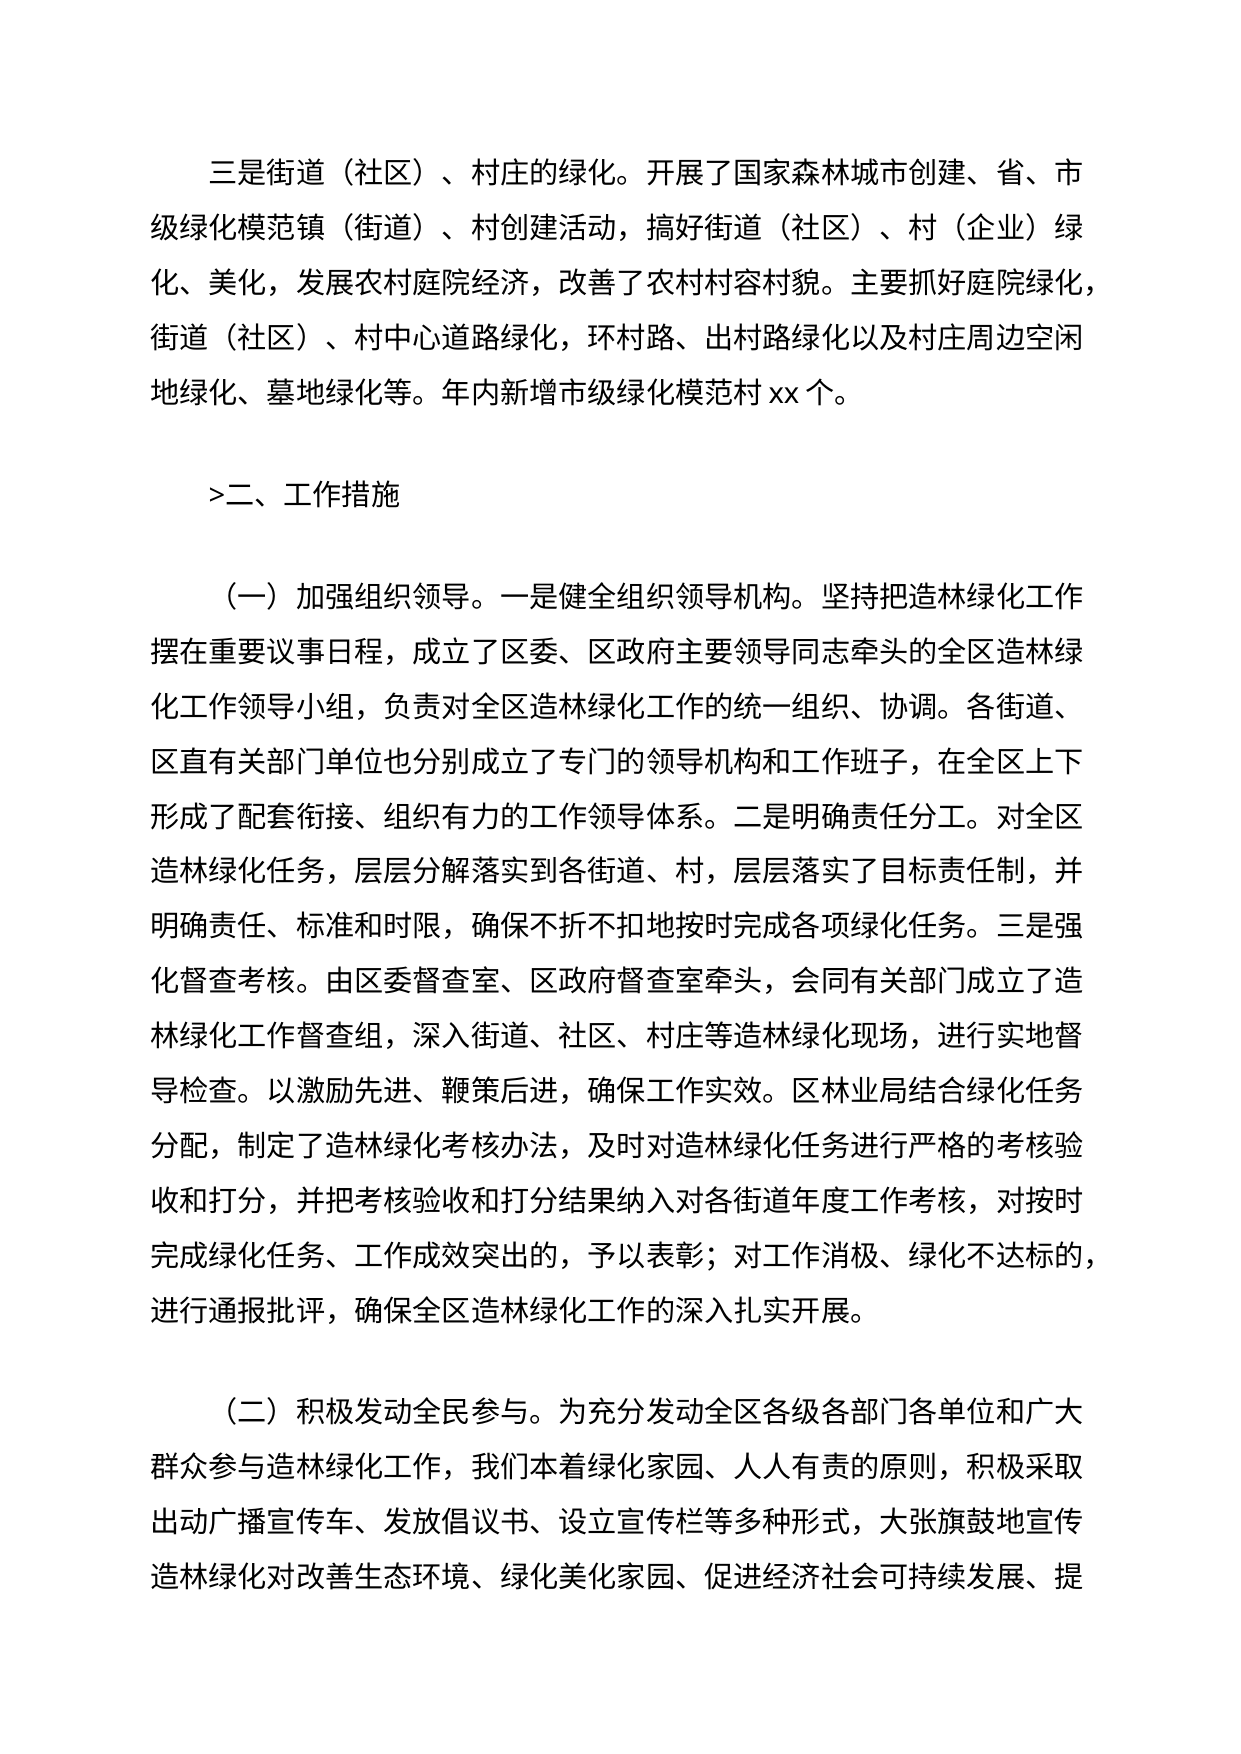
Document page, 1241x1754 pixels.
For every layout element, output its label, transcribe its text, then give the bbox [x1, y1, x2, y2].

text （一）加强组织领导。一是健全组织领导机构。坚持把造林绿化工作摆在重要议事日程，成立了区委、区政府主要领导同志牵头的全区造林绿化工作领导小组，负责对全区造林绿化工作的统一组织、协调。各街道、区直有关部门单位也分别成立了专门的领导机构和工作班子，在全区上下形成了配套衔接、组织有力的工作领导体系。二是明确责任分工。对全区造林绿化任务，层层分解落实到各街道、村，层层落实了目标责任制，并明确责任、标准和时限，确保不折不扣地按时完成各项绿化任务。三是强化督查考核。由区委督查室、区政府督查室牵头，会同有关部门成立了造林绿化工作督查组，深入街道、社区、村庄等造林绿化现场，进行实地督导检查。以激励先进、鞭策后进，确保工作实效。区林业局结合绿化任务分配，制定了造林绿化考核办法，及时对造林绿化任务进行严格的考核验收和打分，并把考核验收和打分结果纳入对各街道年度工作考核，对按时完成绿化任务、工作成效突出的，予以表彰；对工作消极、绿化不达标的，进行通报批评，确保全区造林绿化工作的深入扎实开展。 [150, 573, 1090, 1329]
text >二、工作措施 [150, 472, 1090, 514]
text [150, 1389, 1090, 1596]
text 三是街道（社区）、村庄的绿化。开展了国家森林城市创建、省、市级绿化模范镇（街道）、村创建活动，搞好街道（社区）、村（企业）绿化、美化，发展农村庭院经济，改善了农村村容村貌。主要抓好庭院绿化，街道（社区）、村中心道路绿化，环村路、出村路绿化以及村庄周边空闲地绿化、墓地绿化等。年内新增市级绿化模范村xx个。 [150, 150, 1090, 412]
